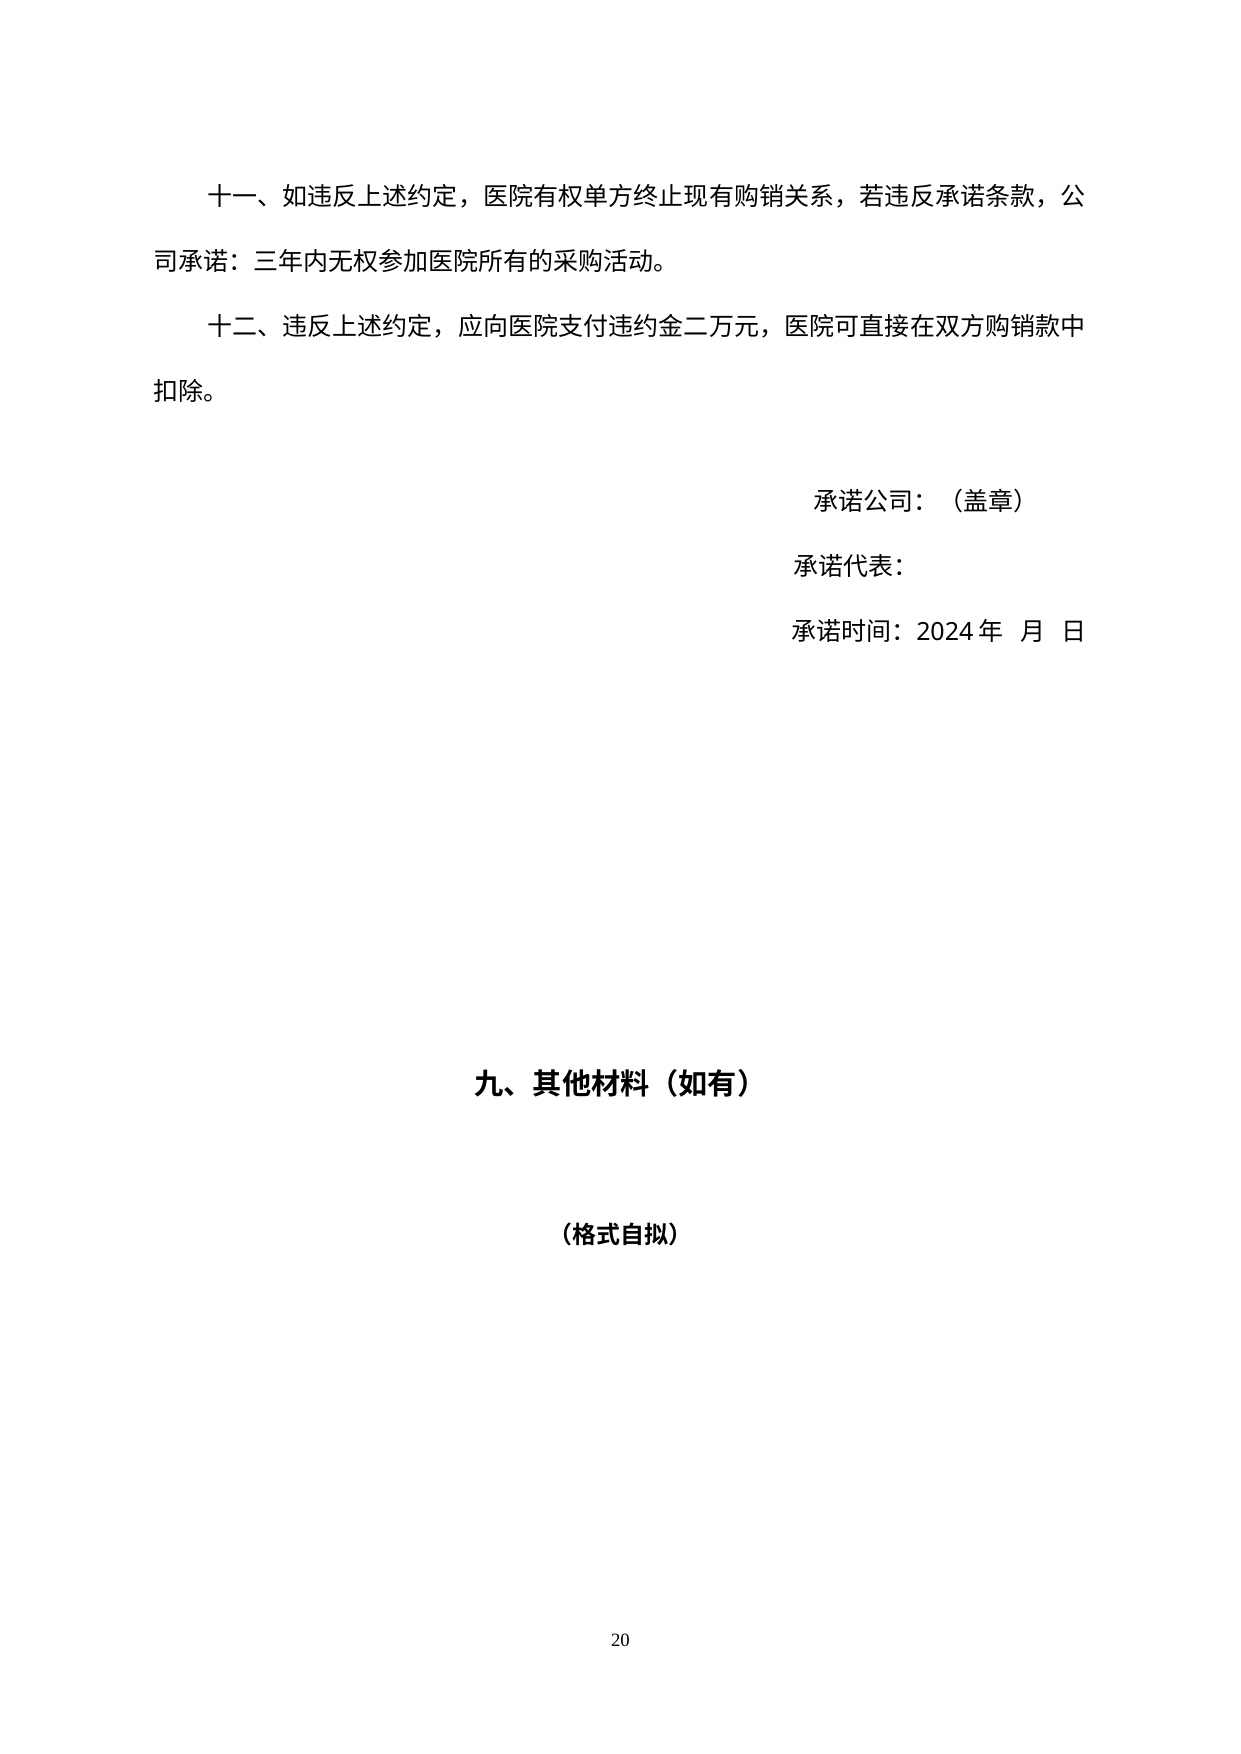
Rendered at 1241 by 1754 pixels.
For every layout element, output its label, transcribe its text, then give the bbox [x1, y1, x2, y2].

text 十一、如违反上述约定，医院有权单方终止现有购销关系，若违反承诺条款，公司承诺：三年内无权参加医院所有的采购活动。 [153, 162, 1087, 292]
text 承诺代表： [153, 532, 1087, 597]
text 承诺时间：2024年 月 日 [153, 597, 1087, 662]
text 十二、违反上述约定，应向医院支付违约金二万元，医院可直接在双方购销款中扣除。 [153, 292, 1087, 422]
text 承诺公司：（盖章） [153, 467, 1087, 532]
text （格式自拟） [153, 1201, 1087, 1266]
subtitle 九、其他材料（如有） [153, 1049, 1087, 1114]
